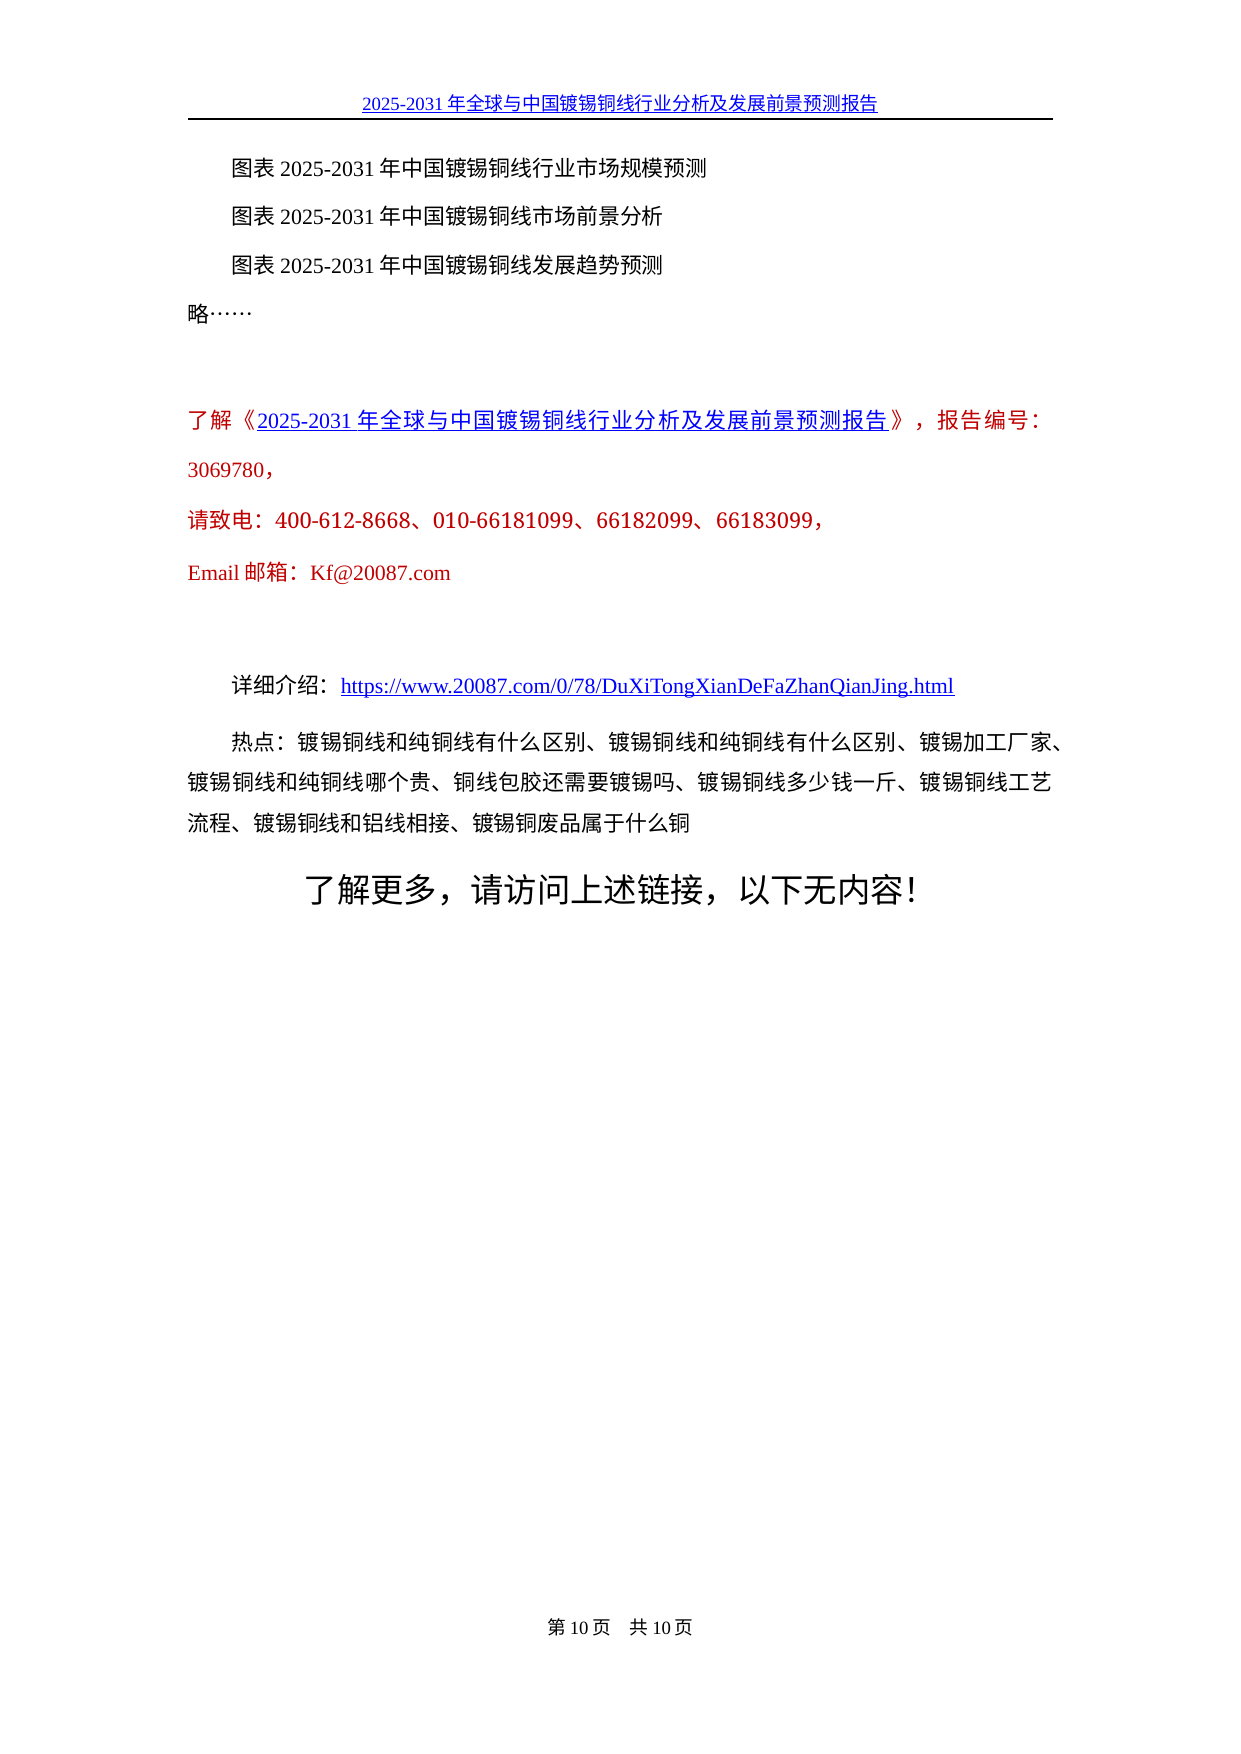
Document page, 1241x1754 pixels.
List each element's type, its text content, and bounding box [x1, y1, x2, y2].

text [187, 150, 1053, 329]
text 详细介绍：https://www.20087.com/0/78/DuXiTongXianDeFaZhanQianJing.html [187, 668, 1053, 700]
text 热点：镀锡铜线和纯铜线有什么区别、镀锡铜线和纯铜线有什么区别、镀锡加工厂家、镀锡铜线和纯铜线哪个贵、铜线包胶还需要镀锡吗、镀锡铜线多少钱一斤、镀锡铜线工艺流程、镀锡铜线和铝线相接、镀锡铜废品属于什么铜 [187, 724, 1053, 838]
text 请致电：400-612-8668、010-66181099、66182099、66183099， [187, 503, 1053, 536]
title 了解更多，请访问上述链接，以下无内容！ [187, 856, 1053, 921]
text Email邮箱：Kf@20087.com [187, 555, 1053, 587]
text 了解《2025-2031年全球与中国镀锡铜线行业分析及发展前景预测报告》，报告编号：3069780， [187, 403, 1053, 484]
